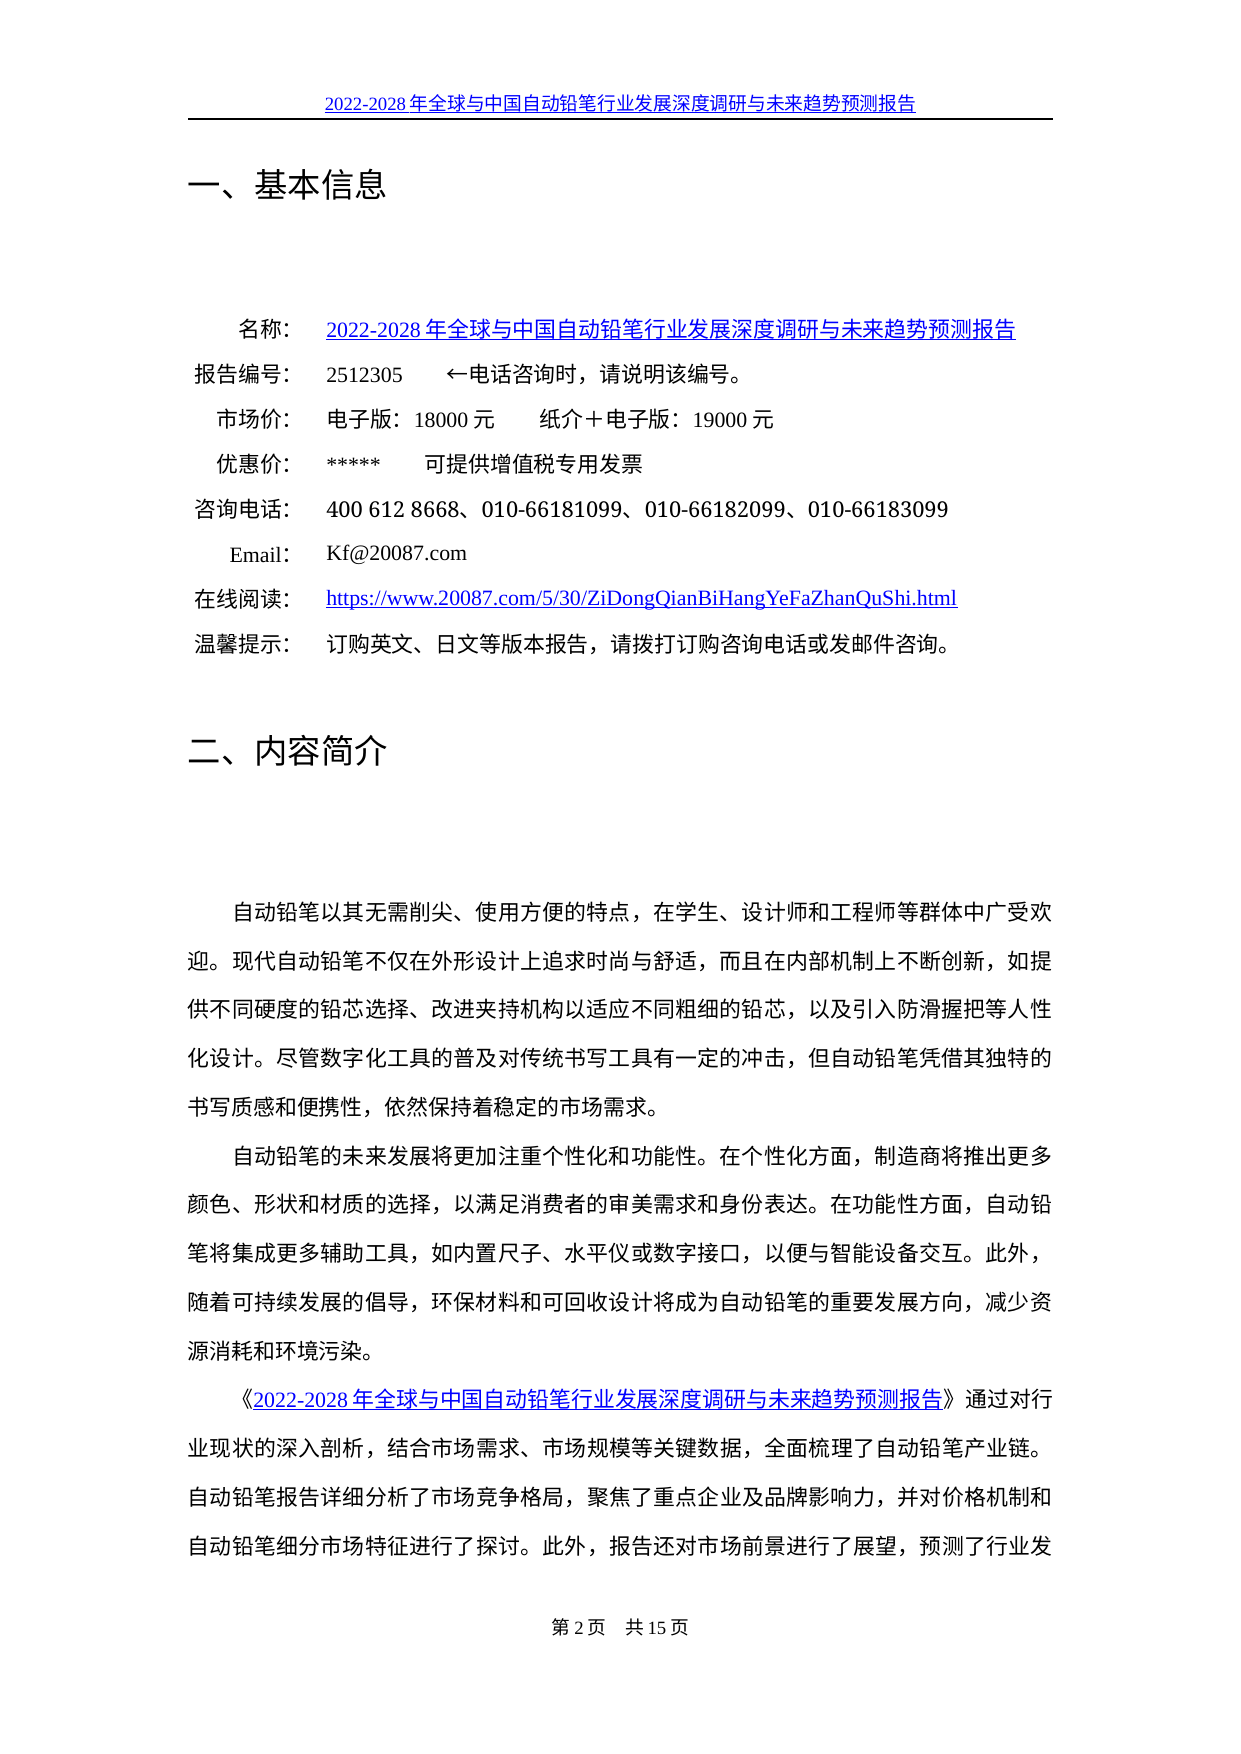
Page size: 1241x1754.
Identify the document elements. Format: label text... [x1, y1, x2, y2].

table_cell Email： [167, 537, 315, 582]
table_header 名称： [167, 312, 315, 357]
table_cell [315, 582, 1073, 627]
table_cell 在线阅读： [167, 582, 315, 627]
table_cell ***** 可提供增值税专用发票 [315, 447, 1073, 492]
table_cell 400 612 8668、010-66181099、010-66182099、010-66183099 [315, 492, 1073, 537]
table_cell 电子版：18000 元 纸介＋电子版：19000 元 [315, 402, 1073, 447]
title 二、内容简介 [187, 717, 1053, 782]
table_cell Kf@20087.com [315, 537, 1073, 582]
table_cell 2512305 ←电话咨询时，请说明该编号。 [315, 357, 1073, 402]
table_cell 温馨提示： [167, 627, 315, 672]
table_header 2022-2028年全球与中国自动铅笔行业发展深度调研与未来趋势预测报告 [315, 312, 1073, 357]
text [187, 894, 1053, 1561]
table_cell 报告编号： [167, 357, 315, 402]
title 一、基本信息 [187, 150, 1053, 215]
table_cell 咨询电话： [167, 492, 315, 537]
table_cell 优惠价： [167, 447, 315, 492]
table_cell 市场价： [167, 402, 315, 447]
table_cell 订购英文、日文等版本报告，请拨打订购咨询电话或发邮件咨询。 [315, 627, 1073, 672]
